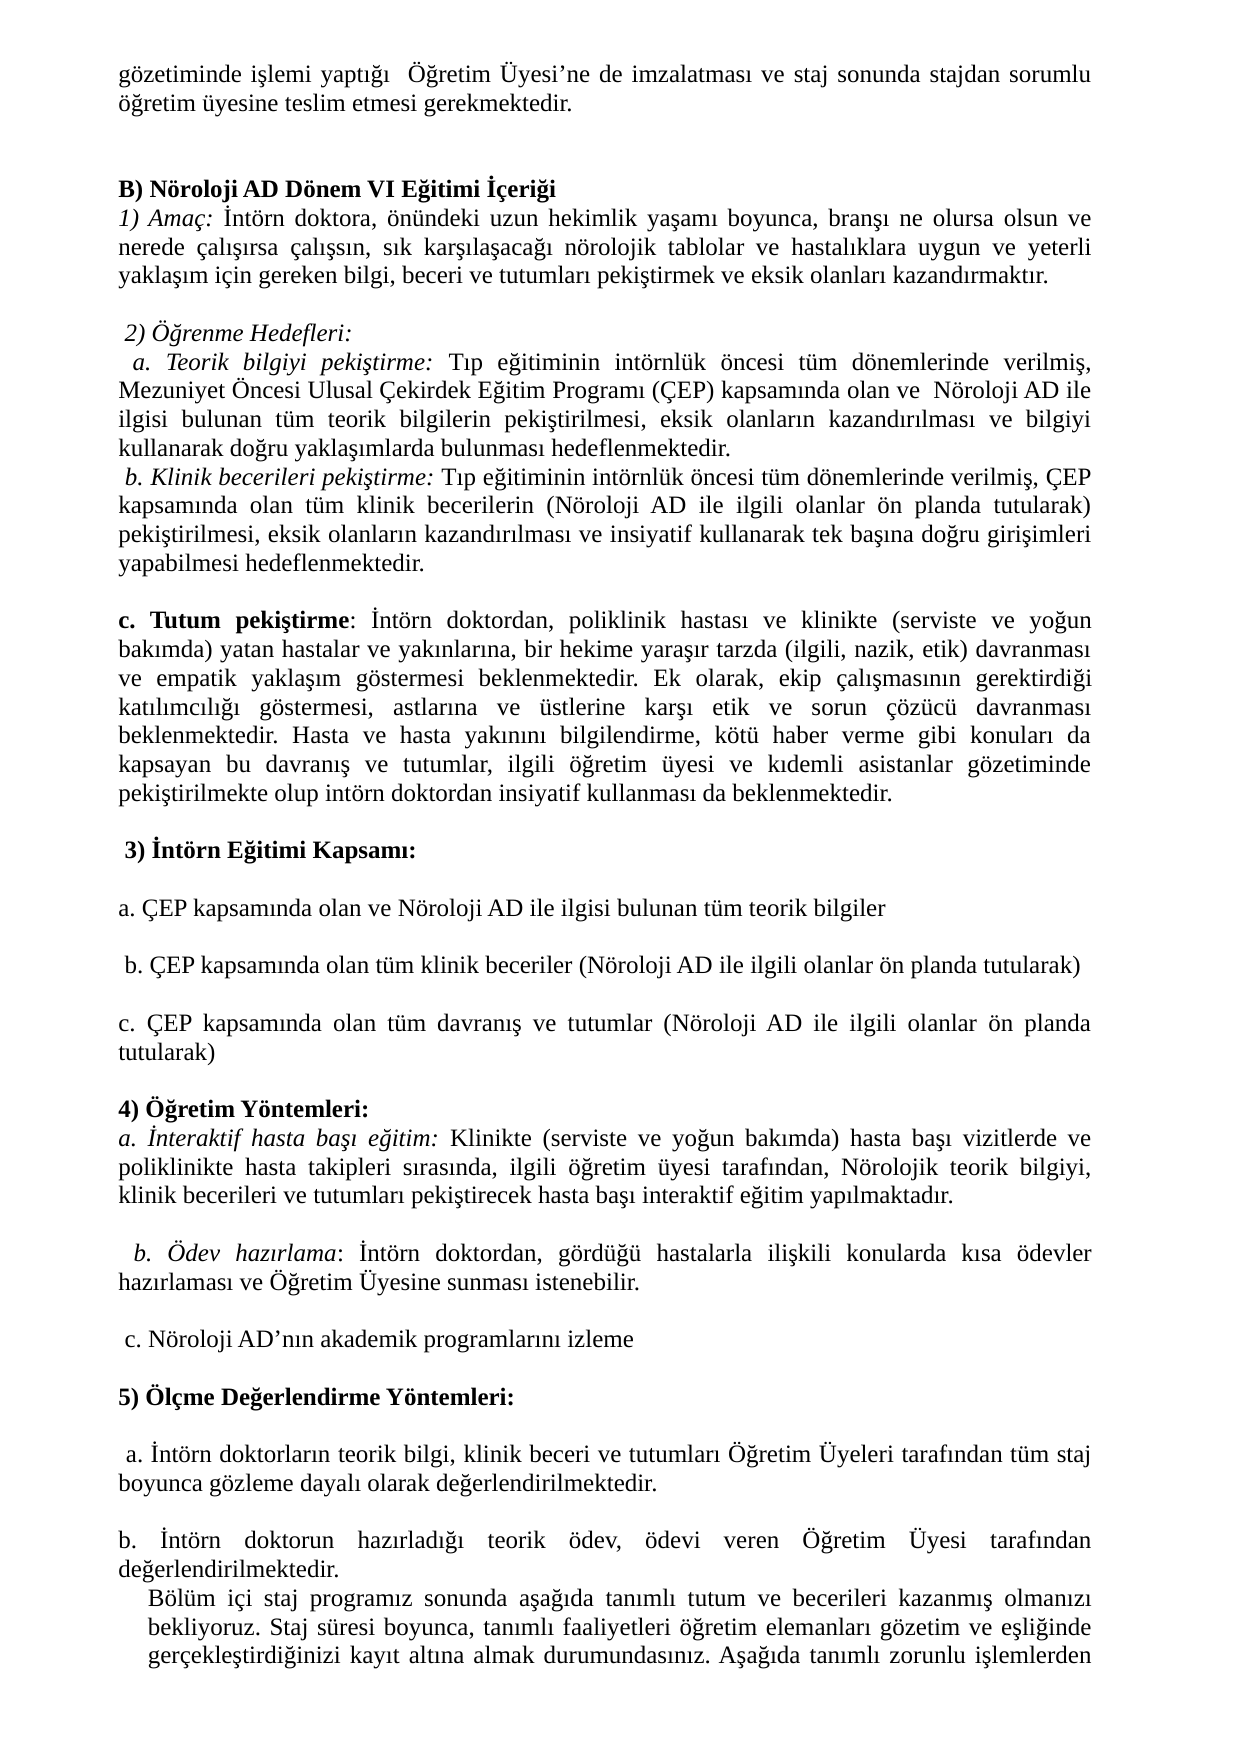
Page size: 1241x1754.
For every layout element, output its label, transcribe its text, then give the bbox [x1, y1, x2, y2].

text c. Tutum pekiştirme: İntörn doktordan, poliklinik hastası ve klinikte (serviste ve yoğun bakımda) yatan hastalar ve yakınlarına, bir hekime yaraşır tarzda (ilgili, nazik, etik) davranması ve empatik yaklaşım göstermesi beklenmektedir. Ek olarak, ekip çalışmasının gerektirdiği katılımcılığı göstermesi, astlarına ve üstlerine karşı etik ve sorun çözücü davranması beklenmektedir. Hasta ve hasta yakınını bilgilendirme, kötü haber verme gibi konuları da kapsayan bu davranış ve tutumlar, ilgili öğretim üyesi ve kıdemli asistanlar gözetiminde pekiştirilmekte olup intörn doktordan insiyatif kullanması da beklenmektedir. [118, 605, 1092, 807]
text 4) Öğretim Yöntemleri: [118, 1094, 1092, 1123]
text a. ÇEP kapsamında olan ve Nöroloji AD ile ilgisi bulunan tüm teorik bilgiler [118, 893, 1092, 922]
text b. Klinik becerileri pekiştirme: Tıp eğitiminin intörnlük öncesi tüm dönemlerinde verilmiş, ÇEP kapsamında olan tüm klinik becerilerin (Nöroloji AD ile ilgili olanlar ön planda tutularak) pekiştirilmesi, eksik olanların kazandırılması ve insiyatif kullanarak tek başına doğru girişimleri yapabilmesi hedeflenmektedir. [118, 462, 1092, 577]
text B) Nöroloji AD Dönem VI Eğitimi İçeriği [118, 174, 1092, 203]
text b. ÇEP kapsamında olan tüm klinik beceriler (Nöroloji AD ile ilgili olanlar ön planda tutularak) [118, 950, 1092, 979]
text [118, 59, 1092, 117]
text 2) Öğrenme Hedefleri: [118, 318, 1092, 347]
text 3) İntörn Eğitimi Kapsamı: [118, 835, 1092, 864]
text b. Ödev hazırlama: İntörn doktordan, gördüğü hastalarla ilişkili konularda kısa ödevler hazırlaması ve Öğretim Üyesine sunması istenebilir. [118, 1238, 1092, 1295]
text 1) Amaç: İntörn doktora, önündeki uzun hekimlik yaşamı boyunca, branşı ne olursa olsun ve nerede çalışırsa çalışsın, sık karşılaşacağı nörolojik tablolar ve hastalıklara uygun ve yeterli yaklaşım için gereken bilgi, beceri ve tutumları pekiştirmek ve eksik olanları kazandırmaktır. [118, 203, 1092, 289]
text a. İntörn doktorların teorik bilgi, klinik beceri ve tutumları Öğretim Üyeleri tarafından tüm staj boyunca gözleme dayalı olarak değerlendirilmektedir. [118, 1439, 1092, 1497]
text b. İntörn doktorun hazırladığı teorik ödev, ödevi veren Öğretim Üyesi tarafından değerlendirilmektedir. [118, 1525, 1092, 1583]
text a. Teorik bilgiyi pekiştirme: Tıp eğitiminin intörnlük öncesi tüm dönemlerinde verilmiş, Mezuniyet Öncesi Ulusal Çekirdek Eğitim Programı (ÇEP) kapsamında olan ve Nöroloji AD ile ilgisi bulunan tüm teorik bilgilerin pekiştirilmesi, eksik olanların kazandırılması ve bilgiyi kullanarak doğru yaklaşımlarda bulunması hedeflenmektedir. [118, 347, 1092, 462]
text c. Nöroloji AD’nın akademik programlarını izleme [118, 1324, 1092, 1353]
text a. İnteraktif hasta başı eğitim: Klinikte (serviste ve yoğun bakımda) hasta başı vizitlerde ve poliklinikte hasta takipleri sırasında, ilgili öğretim üyesi tarafından, Nörolojik teorik bilgiyi, klinik becerileri ve tutumları pekiştirecek hasta başı interaktif eğitim yapılmaktadır. [118, 1123, 1092, 1209]
text 5) Ölçme Değerlendirme Yöntemleri: [118, 1382, 1092, 1410]
text c. ÇEP kapsamında olan tüm davranış ve tutumlar (Nöroloji AD ile ilgili olanlar ön planda tutularak) [118, 1008, 1092, 1065]
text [148, 1583, 1092, 1669]
